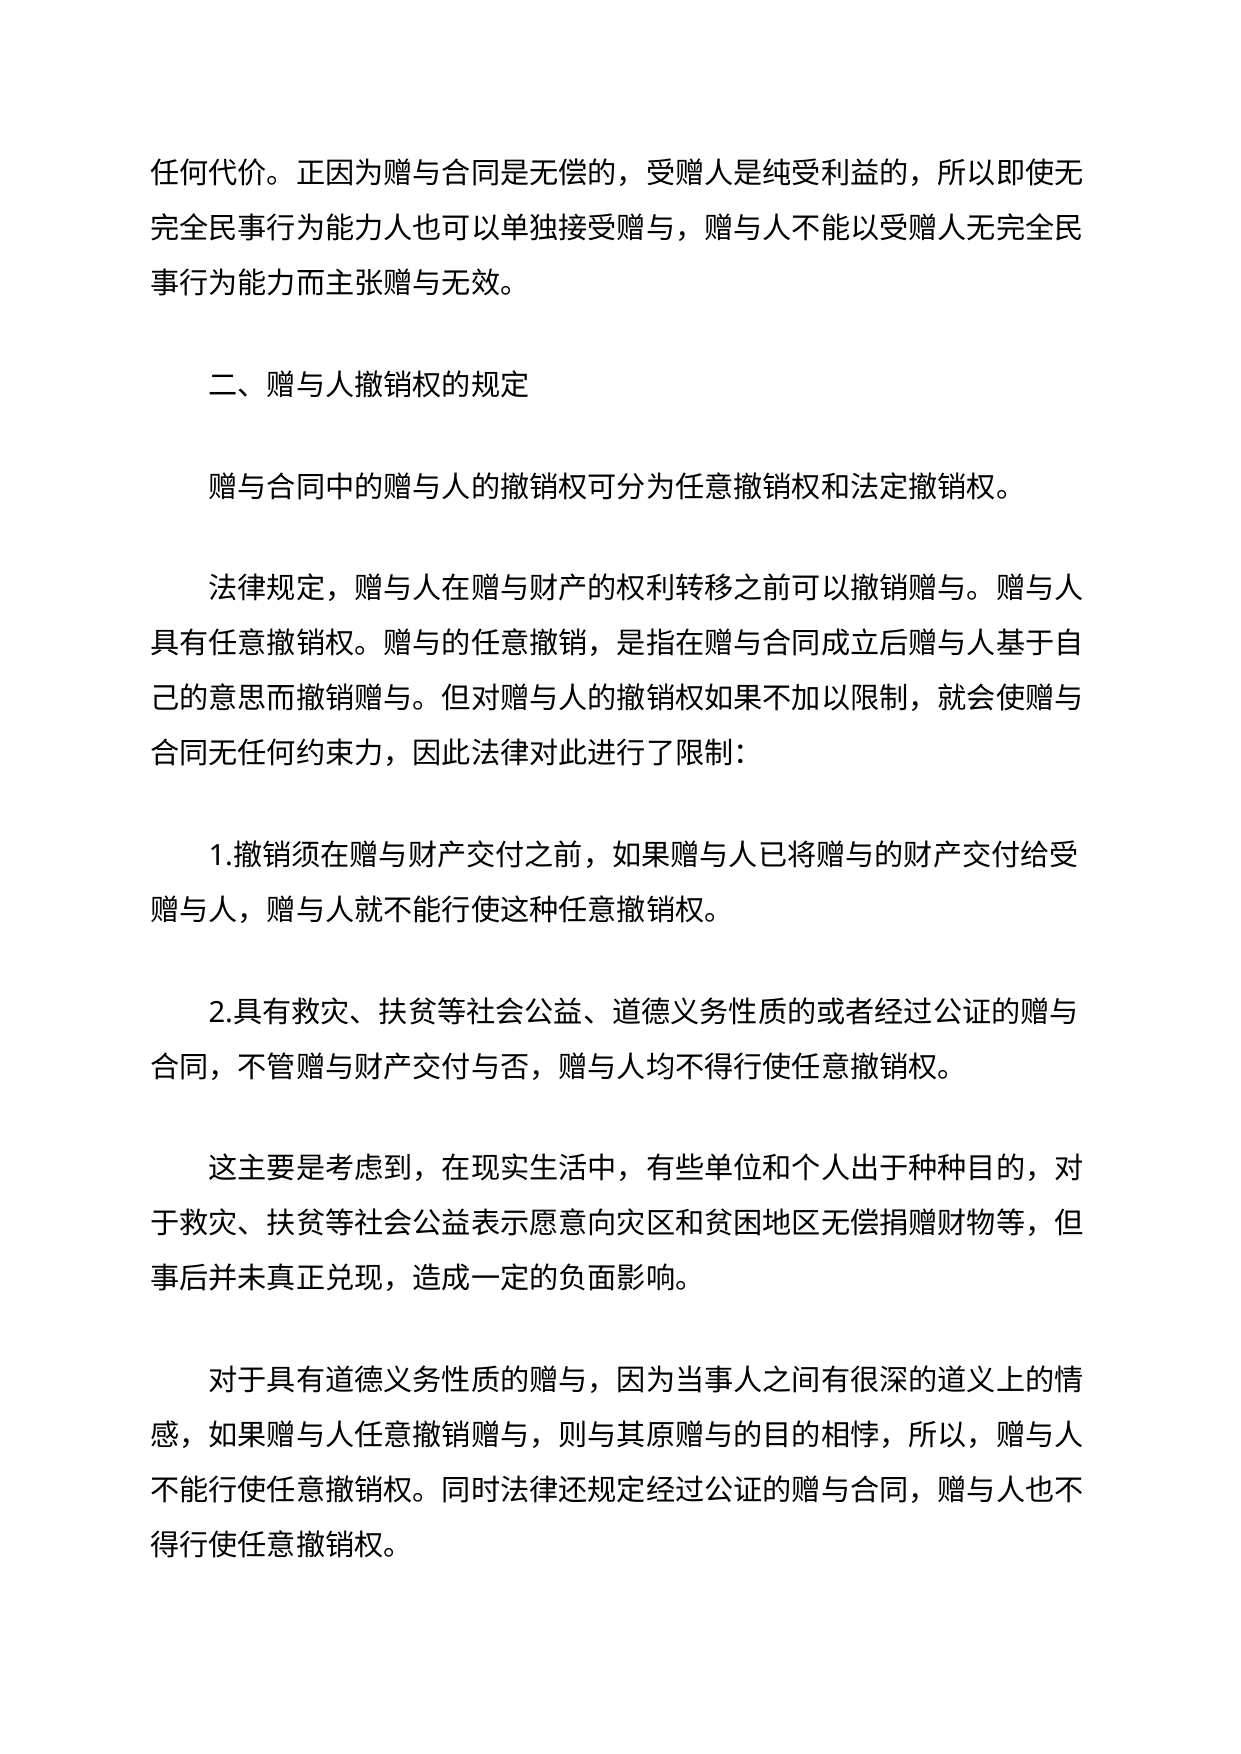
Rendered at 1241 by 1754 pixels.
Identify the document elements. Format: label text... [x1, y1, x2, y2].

text 2.具有救灾、扶贫等社会公益、道德义务性质的或者经过公证的赠与合同，不管赠与财产交付与否，赠与人均不得行使任意撤销权。 [150, 988, 1090, 1086]
text 二、赠与人撤销权的规定 [150, 362, 1090, 404]
text 1.撤销须在赠与财产交付之前，如果赠与人已将赠与的财产交付给受赠与人，赠与人就不能行使这种任意撤销权。 [150, 832, 1090, 929]
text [150, 150, 1090, 302]
text 赠与合同中的赠与人的撤销权可分为任意撤销权和法定撤销权。 [150, 463, 1090, 506]
text 这主要是考虑到，在现实生活中，有些单位和个人出于种种目的，对于救灾、扶贫等社会公益表示愿意向灾区和贫困地区无偿捐赠财物等，但事后并未真正兑现，造成一定的负面影响。 [150, 1145, 1090, 1297]
text 法律规定，赠与人在赠与财产的权利转移之前可以撤销赠与。赠与人具有任意撤销权。赠与的任意撤销，是指在赠与合同成立后赠与人基于自己的意思而撤销赠与。但对赠与人的撤销权如果不加以限制，就会使赠与合同无任何约束力，因此法律对此进行了限制： [150, 565, 1090, 772]
text 对于具有道德义务性质的赠与，因为当事人之间有很深的道义上的情感，如果赠与人任意撤销赠与，则与其原赠与的目的相悖，所以，赠与人不能行使任意撤销权。同时法律还规定经过公证的赠与合同，赠与人也不得行使任意撤销权。 [150, 1357, 1090, 1564]
